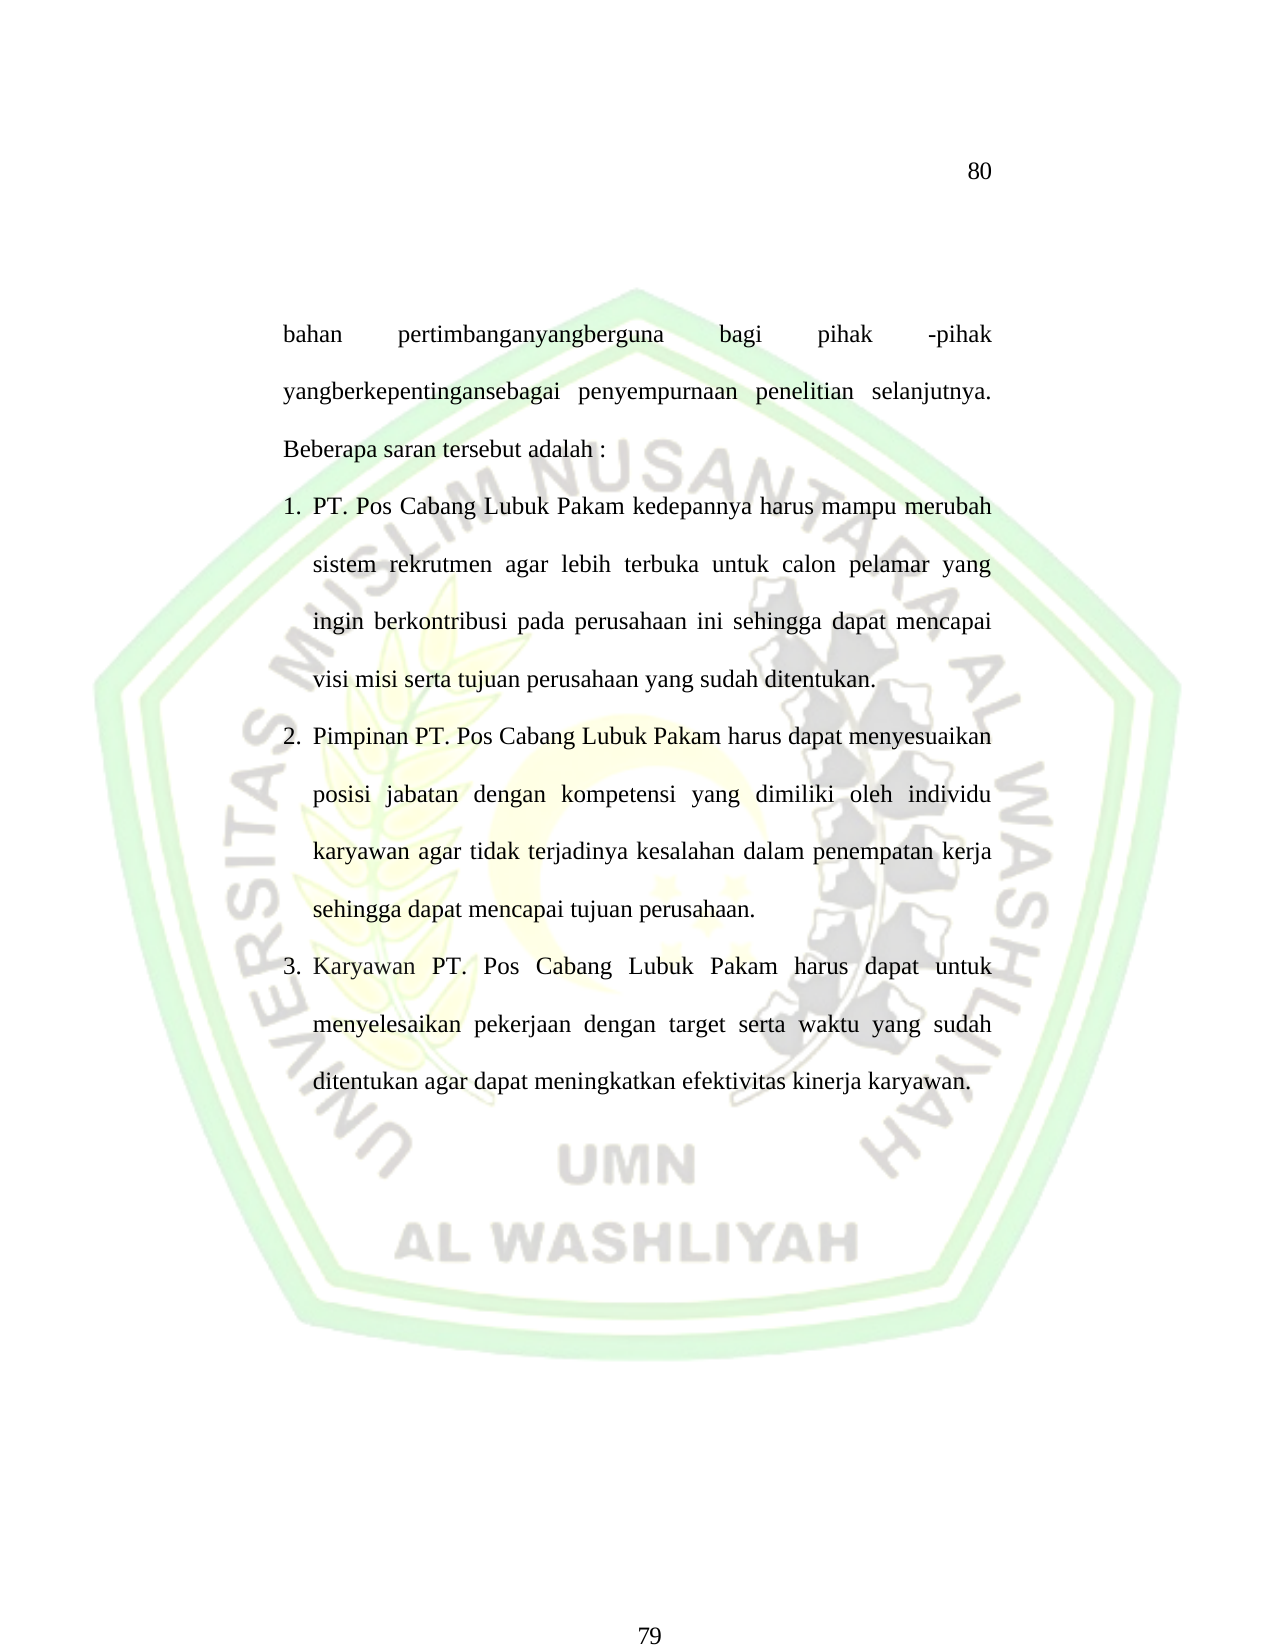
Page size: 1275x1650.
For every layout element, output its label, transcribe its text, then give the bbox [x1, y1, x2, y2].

text 80 [279, 156, 992, 185]
text bahan pertimbanganyangberguna bagi pihak -pihak yangberkepentingansebagai penyempurnaan penelitian selanjutnya. Beberapa saran tersebut adalah : [283, 319, 992, 462]
list Pimpinan PT. Pos Cabang Lubuk Pakam harus dapat menyesuaikan posisi jabatan dengan kompetensi yang dimiliki oleh individu karyawan agar tidak terjadinya kesalahan dalam penempatan kerja sehingga dapat mencapai tujuan perusahaan. [283, 721, 992, 923]
list PT. Pos Cabang Lubuk Pakam kedepannya harus mampu merubah sistem rekrutmen agar lebih terbuka untuk calon pelamar yang ingin berkontribusi pada perusahaan ini sehingga dapat mencapai visi misi serta tujuan perusahaan yang sudah ditentukan. [283, 491, 992, 693]
list Karyawan PT. Pos Cabang Lubuk Pakam harus dapat untuk menyelesaikan pekerjaan dengan target serta waktu yang sudah ditentukan agar dapat meningkatkan efektivitas kinerja karyawan. [283, 951, 993, 1095]
